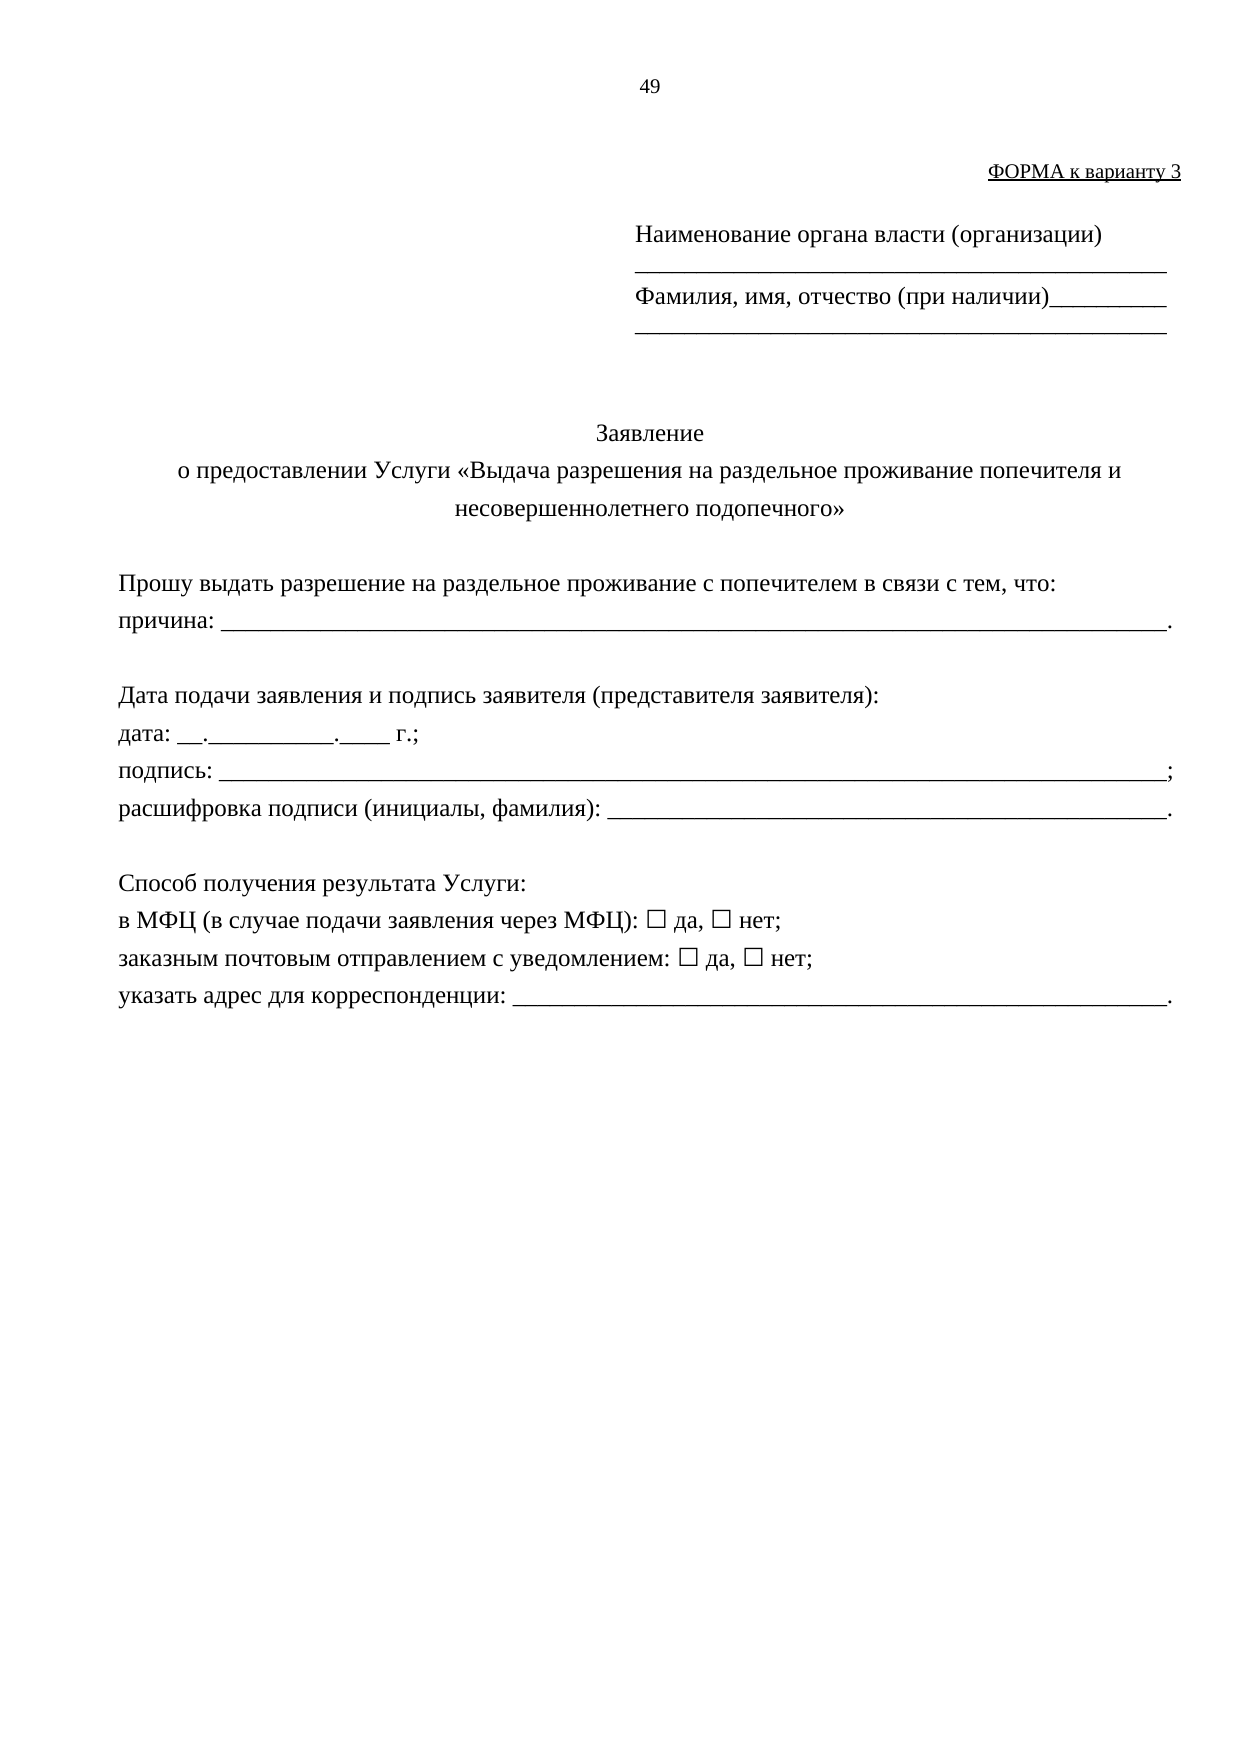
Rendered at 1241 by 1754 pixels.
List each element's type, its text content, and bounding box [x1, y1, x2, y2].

text заказным почтовым отправлением с уведомлением: ☐ да, ☐ нет; [118, 936, 1181, 973]
text Дата подачи заявления и подпись заявителя (представителя заявителя): [118, 673, 1181, 711]
text Способ получения результата Услуги: [118, 861, 1181, 898]
text причина: . [118, 598, 1181, 636]
text расшифровка подписи (инициалы, фамилия): . [118, 786, 1181, 823]
text о предоставлении Услуги «Выдача разрешения на раздельное проживание попечителя и несовершеннолетнего подопечного» [118, 448, 1181, 523]
text Фамилия, имя, отчество (при наличии) [635, 274, 1181, 312]
text Заявление [118, 411, 1181, 448]
text Наименование органа власти (организации) [635, 213, 1181, 250]
text подпись: ; [118, 748, 1181, 786]
text ФОРМА к варианту 3 [193, 158, 1181, 183]
text в МФЦ (в случае подачи заявления через МФЦ): ☐ да, ☐ нет; [118, 898, 1181, 936]
text Прошу выдать разрешение на раздельное проживание с попечителем в связи с тем, что: [118, 561, 1181, 598]
text указать адрес для корреспонденции: . [118, 973, 1181, 1011]
text дата: __.__________.____ г.; [118, 711, 1181, 748]
